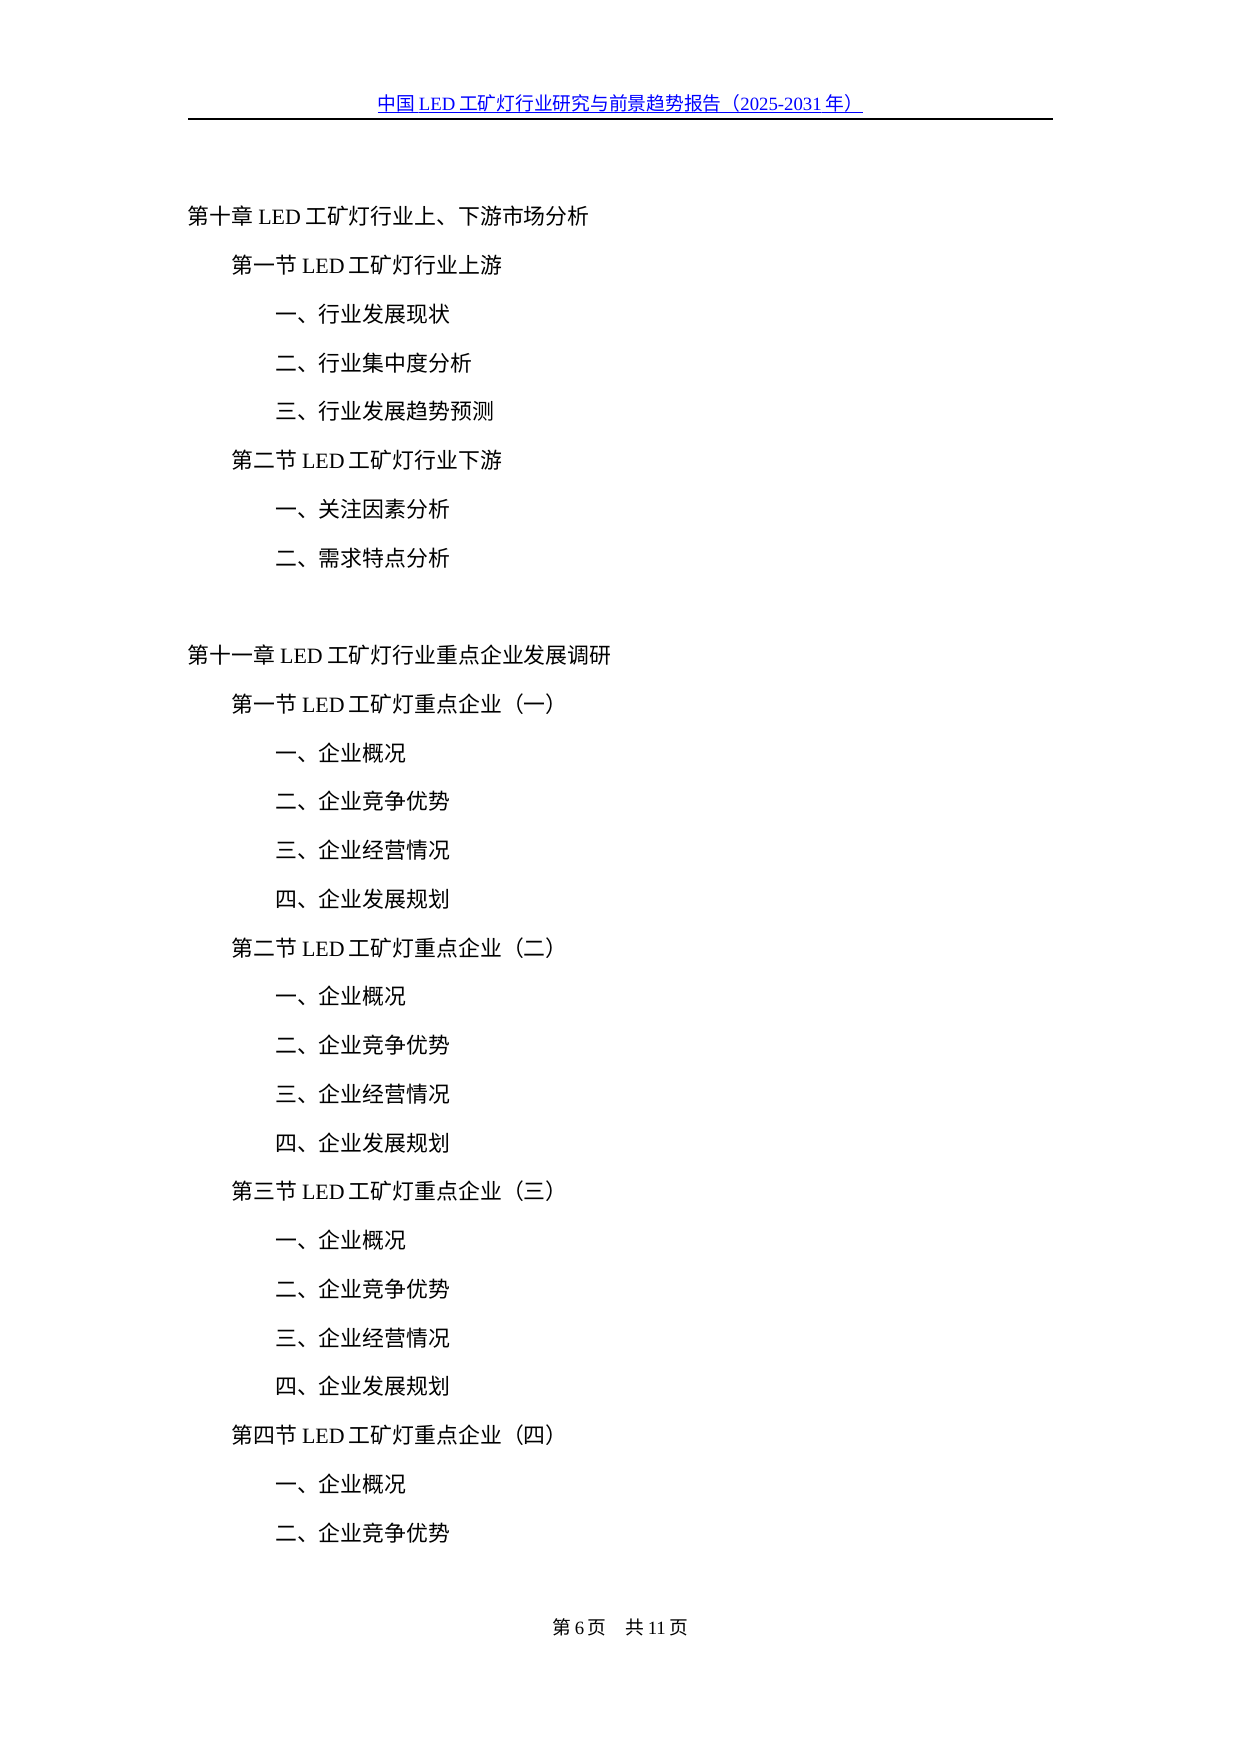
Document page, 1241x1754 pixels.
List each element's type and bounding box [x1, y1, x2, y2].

text [187, 150, 1053, 1548]
